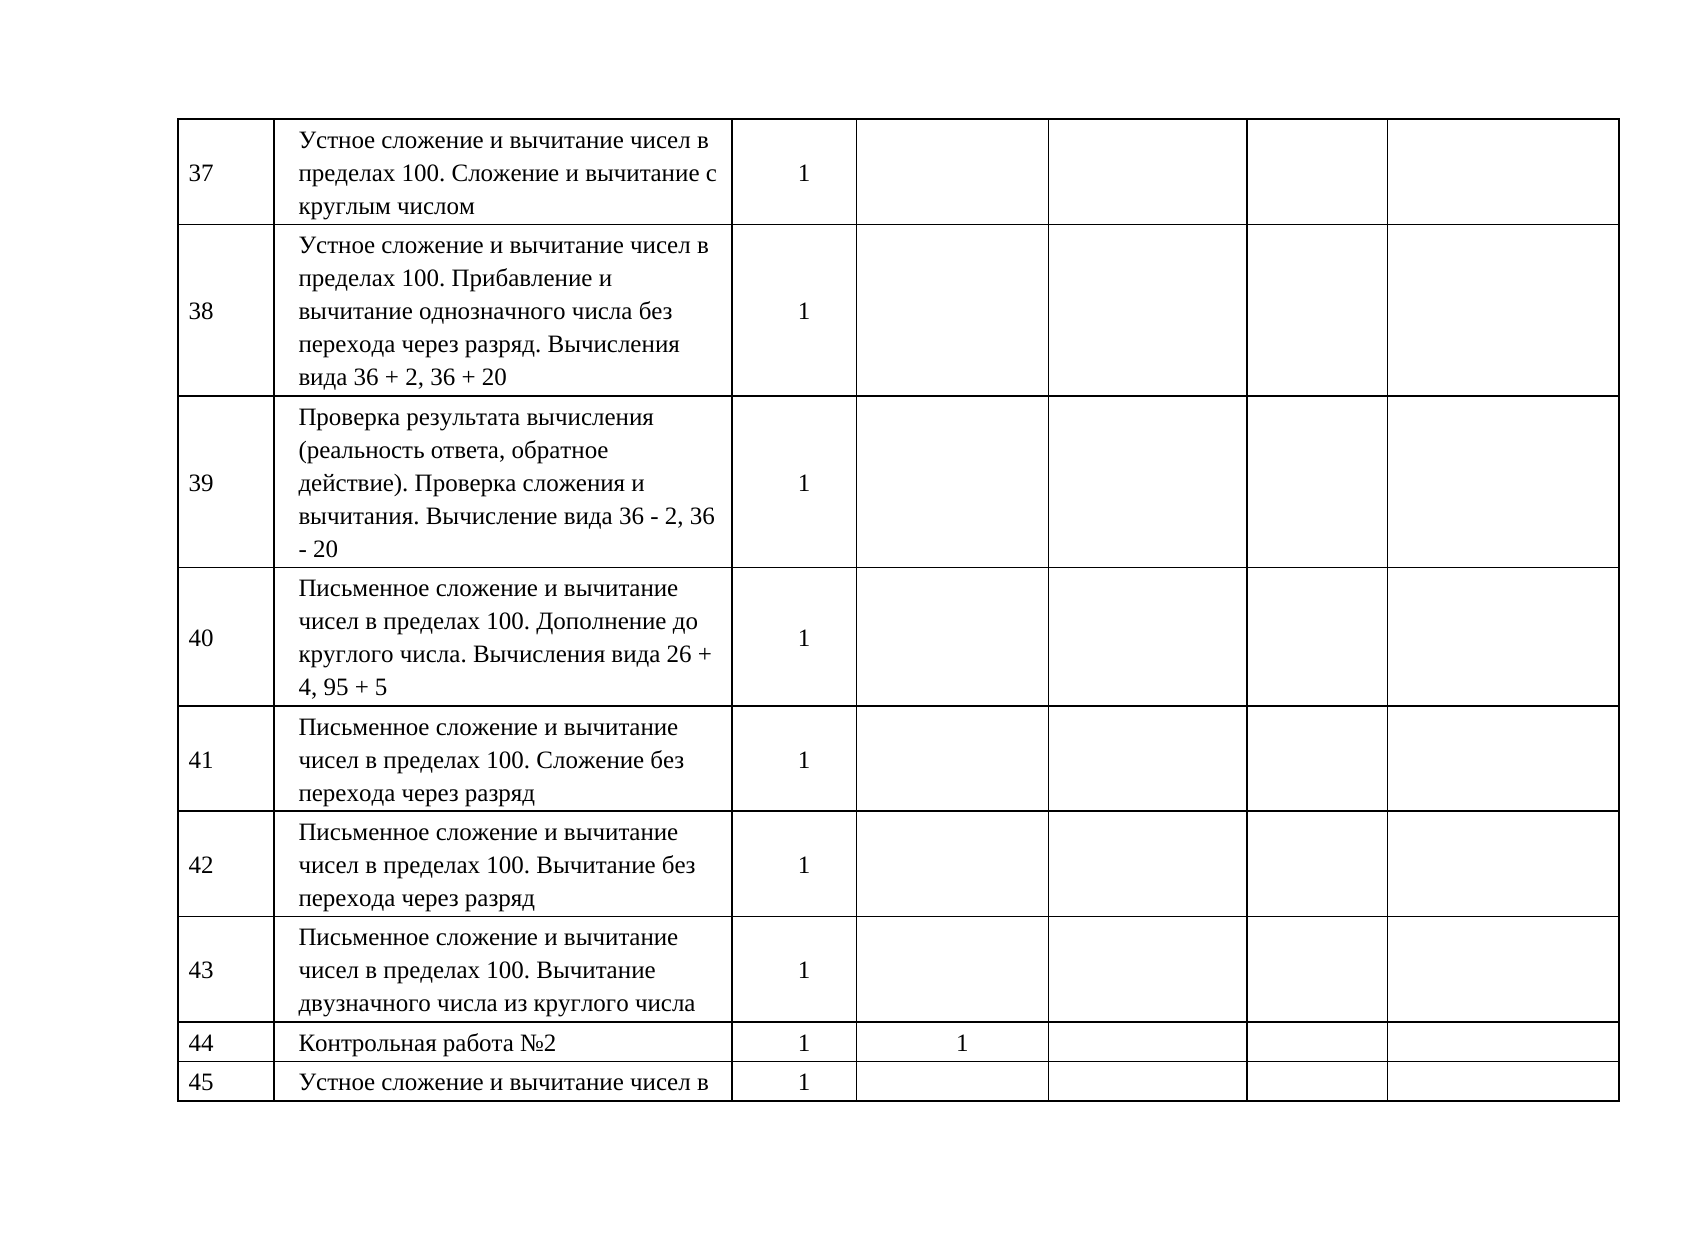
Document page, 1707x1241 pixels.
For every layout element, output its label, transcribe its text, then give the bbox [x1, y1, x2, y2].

table_cell Письменное сложение и вычитание чисел в пределах 100. Вычитание двузначного числа из круглого числа [275, 917, 731, 1021]
table_cell [857, 917, 1048, 1021]
table_cell [1388, 568, 1618, 705]
table_cell Устное сложение и вычитание чисел в пределах 100. Сложение и вычитание с круглым числом [275, 120, 731, 223]
table_cell 1 [733, 1062, 856, 1100]
table_cell 39 [179, 397, 273, 566]
table_cell 43 [179, 917, 273, 1021]
table_cell [1248, 1062, 1387, 1100]
table_cell 1 [733, 1023, 856, 1061]
table_cell [1248, 397, 1387, 566]
table_cell Письменное сложение и вычитание чисел в пределах 100. Вычитание без перехода через разряд [275, 812, 731, 916]
table_cell 1 [857, 1023, 1048, 1061]
table_cell [857, 225, 1048, 395]
table_cell Письменное сложение и вычитание чисел в пределах 100. Дополнение до круглого числа. Вычисления вида 26 + 4, 95 + 5 [275, 568, 731, 705]
table_cell 1 [733, 707, 856, 810]
table_cell [857, 568, 1048, 705]
table_cell [1049, 225, 1246, 395]
table_cell 41 [179, 707, 273, 810]
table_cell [275, 1062, 731, 1100]
table_cell 1 [733, 917, 856, 1021]
table_cell [1049, 1023, 1246, 1061]
table_cell [1049, 812, 1246, 916]
table_cell [1388, 1062, 1618, 1100]
table_cell [1248, 707, 1387, 810]
table_cell [1388, 1023, 1618, 1061]
table_cell [1049, 120, 1246, 223]
table_cell 38 [179, 225, 273, 395]
table_cell [1388, 225, 1618, 395]
table_cell Проверка результата вычисления (реальность ответа, обратное действие). Проверка сложения и вычитания. Вычисление вида 36 - 2, 36 - 20 [275, 397, 731, 566]
table_cell [857, 397, 1048, 566]
table_cell [1049, 917, 1246, 1021]
table_cell [1388, 917, 1618, 1021]
table_cell [1248, 1023, 1387, 1061]
table_cell 37 [179, 120, 273, 223]
table_cell [857, 120, 1048, 223]
table_cell 42 [179, 812, 273, 916]
table_cell 1 [733, 120, 856, 223]
table_cell 44 [179, 1023, 273, 1061]
table_cell [1388, 397, 1618, 566]
table_cell 40 [179, 568, 273, 705]
table_cell [1248, 917, 1387, 1021]
table_cell [1388, 120, 1618, 223]
table_cell [1388, 707, 1618, 810]
table_cell 1 [733, 397, 856, 566]
table_cell 1 [733, 568, 856, 705]
table_cell [1049, 1062, 1246, 1100]
table_cell [857, 707, 1048, 810]
table_cell [857, 1062, 1048, 1100]
table_cell Контрольная работа №2 [275, 1023, 731, 1061]
table_cell [1248, 812, 1387, 916]
table_cell [1248, 568, 1387, 705]
table_cell [857, 812, 1048, 916]
table_cell Письменное сложение и вычитание чисел в пределах 100. Сложение без перехода через разряд [275, 707, 731, 810]
table_cell Устное сложение и вычитание чисел в пределах 100. Прибавление и вычитание однозначного числа без перехода через разряд. Вычисления вида 36 + 2, 36 + 20 [275, 225, 731, 395]
table_cell 45 [179, 1062, 273, 1100]
table_cell [1049, 397, 1246, 566]
table_cell 1 [733, 225, 856, 395]
table_cell [1049, 568, 1246, 705]
table_cell [1248, 225, 1387, 395]
table_cell 1 [733, 812, 856, 916]
table_cell [1388, 812, 1618, 916]
table_cell [1248, 120, 1387, 223]
table_cell [1049, 707, 1246, 810]
